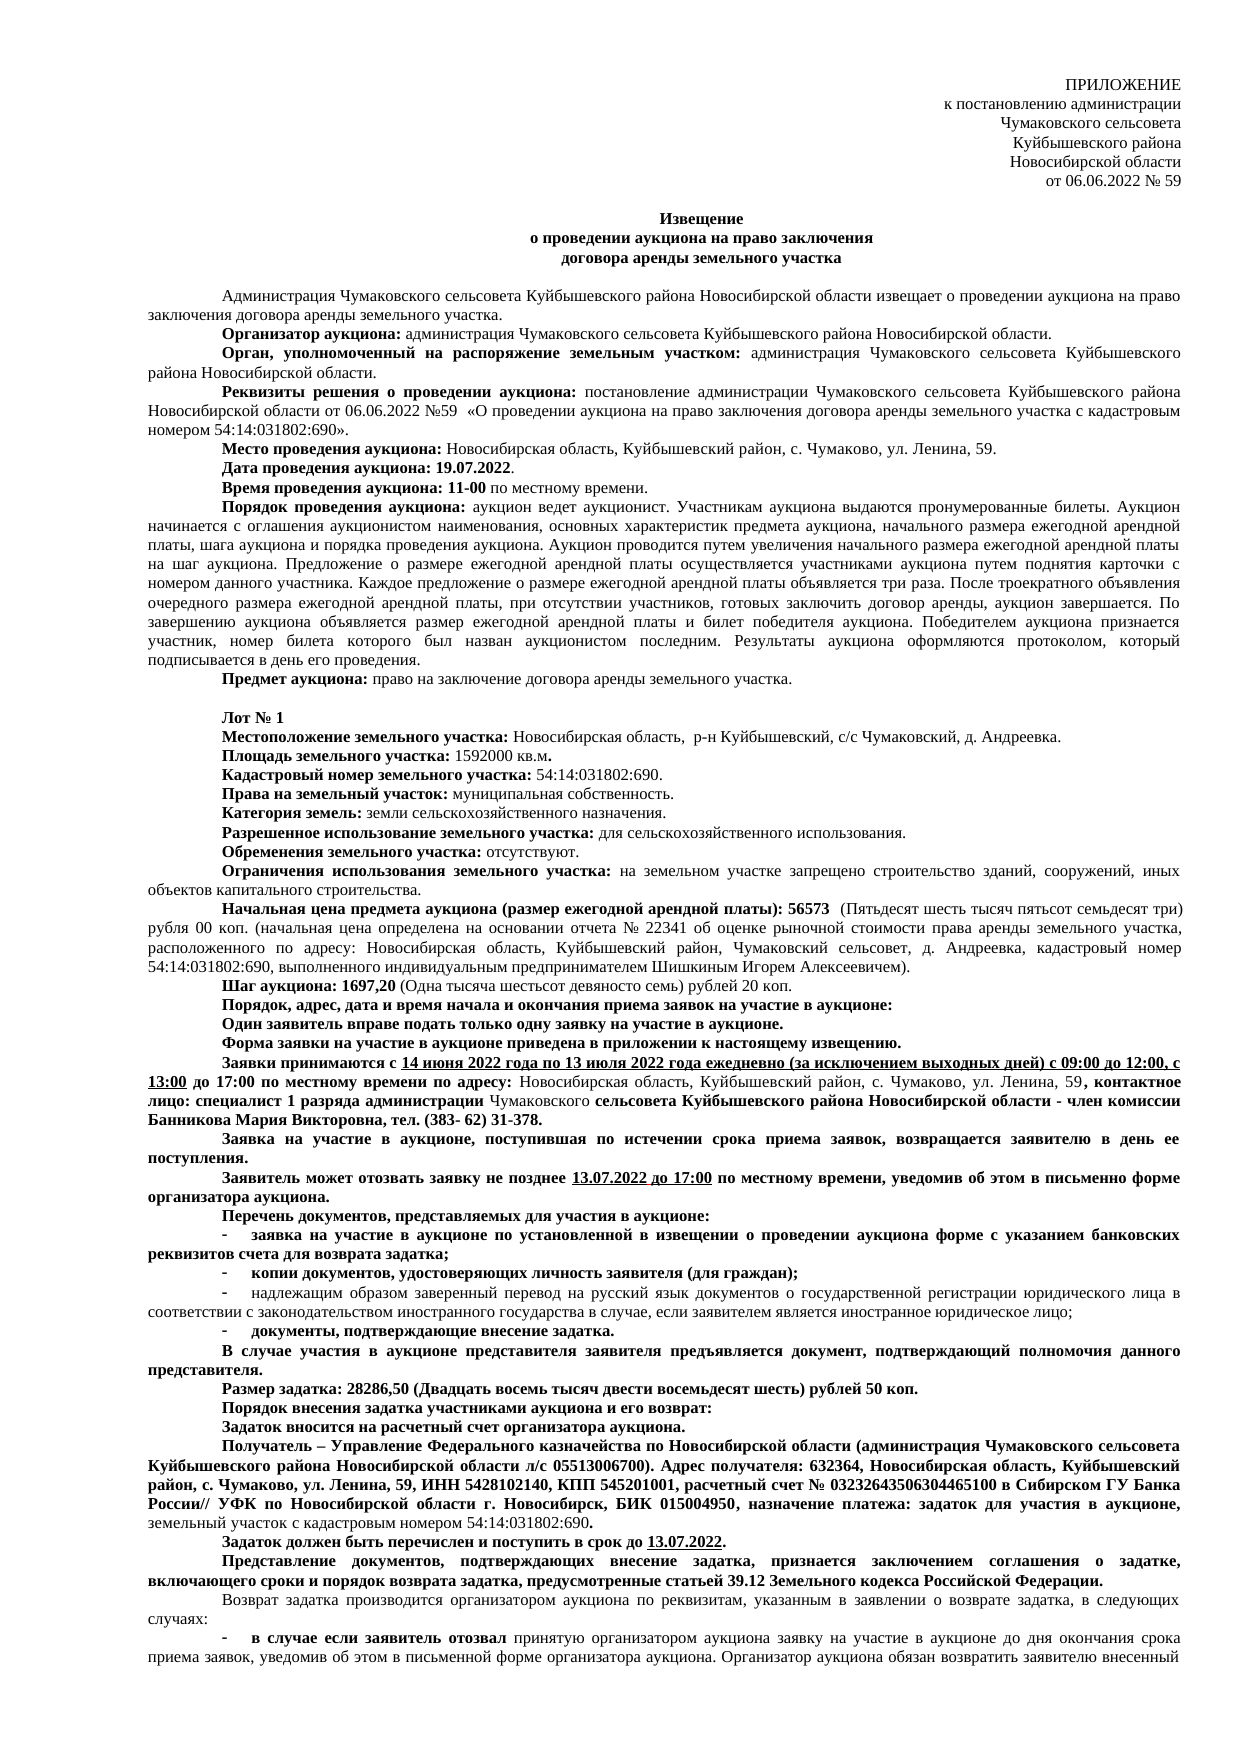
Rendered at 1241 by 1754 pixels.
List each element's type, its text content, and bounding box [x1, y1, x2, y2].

text Чумаковского сельсовета Куйбышевского района [148, 113, 1181, 152]
text В случае участия в аукционе представителя заявителя предъявляется документ, подтверждающий полномочия данного представителя. [148, 1340, 1181, 1379]
text Лот № 1 [148, 707, 1181, 727]
text Порядок, адрес, дата и время начала и окончания приема заявок на участие в аукционе: [148, 995, 1183, 1014]
text Орган, уполномоченный на распоряжение земельным участком: администрация Чумаковского сельсовета Куйбышевского района Новосибирской области. [148, 343, 1181, 382]
list заявка на участие в аукционе по установленной в извещении о проведении аукциона форме с указанием банковских реквизитов счета для возврата задатка; [148, 1225, 1181, 1263]
text Права на земельный участок: муниципальная собственность. [148, 784, 1181, 803]
text Новосибирской области [148, 152, 1181, 171]
text Один заявитель вправе подать только одну заявку на участие в аукционе. [148, 1014, 1181, 1033]
text Заявка на участие в аукционе, поступившая по истечении срока приема заявок, возвращается заявителю в день ее поступления. [148, 1129, 1181, 1167]
text Шаг аукциона: 1697,20 (Одна тысяча шестьсот девяносто семь) рублей 20 коп. [148, 976, 1183, 995]
text Возврат задатка производится организатором аукциона по реквизитам, указанным в заявлении о возврате задатка, в следующих случаях: [148, 1589, 1181, 1628]
text Представление документов, подтверждающих внесение задатка, признается заключением соглашения о задатке, включающего сроки и порядок возврата задатка, предусмотренные статьей 39.12 Земельного кодекса Российской Федерации. [148, 1551, 1181, 1589]
text ПРИЛОЖЕНИЕ [148, 75, 1181, 94]
text Категория земель: земли сельскохозяйственного назначения. [148, 803, 1181, 822]
text Размер задатка: 28286,50 (Двадцать восемь тысяч двести восемьдесят шесть) рублей 50 коп. [148, 1379, 1183, 1398]
text договора аренды земельного участка [148, 247, 1181, 267]
text Заявки принимаются с 14 июня 2022 года по 13 июля 2022 года ежедневно (за исключением выходных дней) с 09:00 до 12:00, с 13:00 до 17:00 по местному времени по адресу: Новосибирская область, Куйбышевский район, с. Чумаково, ул. Ленина, 59, контактное лицо: специалист 1 разряда администрации Чумаковского сельсовета Куйбышевского района Новосибирской области - член комиссии Банникова Мария Викторовна, тел. (383- 62) 31-378. [148, 1052, 1181, 1129]
text Получатель – Управление Федерального казначейства по Новосибирской области (администрация Чумаковского сельсовета Куйбышевского района Новосибирской области л/с 05513006700). Адрес получателя: 632364, Новосибирская область, Куйбышевский район, с. Чумаково, ул. Ленина, 59, ИНН 5428102140, КПП 545201001, расчетный счет № 03232643506304465100 в Сибирском ГУ Банка России// УФК по Новосибирской области г. Новосибирск, БИК 015004950, назначение платежа: задаток для участия в аукционе, земельный участок с кадастровым номером 54:14:031802:690. [148, 1436, 1181, 1532]
text Время проведения аукциона: 11-00 по местному времени. [148, 477, 1181, 497]
text Заявитель может отозвать заявку не позднее 13.07.2022 до 17:00 по местному времени, уведомив об этом в письменно форме организатора аукциона. [148, 1167, 1181, 1206]
text Задаток вносится на расчетный счет организатора аукциона. [148, 1417, 1181, 1436]
text Кадастровый номер земельного участка: 54:14:031802:690. [148, 765, 1181, 784]
list копии документов, удостоверяющих личность заявителя (для граждан); [148, 1263, 1181, 1283]
text Реквизиты решения о проведении аукциона: постановление администрации Чумаковского сельсовета Куйбышевского района Новосибирской области от 06.06.2022 №59 «О проведении аукциона на право заключения договора аренды земельного участка с кадастровым номером 54:14:031802:690». [148, 382, 1181, 439]
text Перечень документов, представляемых для участия в аукционе: [148, 1206, 1181, 1225]
text Ограничения использования земельного участка: на земельном участке запрещено строительство зданий, сооружений, иных объектов капитального строительства. [148, 861, 1181, 899]
text о проведении аукциона на право заключения [148, 228, 1181, 247]
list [148, 1628, 1181, 1666]
text Предмет аукциона: право на заключение договора аренды земельного участка. [148, 669, 1181, 688]
list документы, подтверждающие внесение задатка. [148, 1321, 1181, 1340]
text Порядок внесения задатка участниками аукциона и его возврат: [148, 1398, 1183, 1417]
text Задаток должен быть перечислен и поступить в срок до 13.07.2022. [148, 1532, 1181, 1551]
text Место проведения аукциона: Новосибирская область, Куйбышевский район, с. Чумаково, ул. Ленина, 59. [148, 439, 1181, 458]
text Организатор аукциона: администрация Чумаковского сельсовета Куйбышевского района Новосибирской области. [148, 324, 1181, 343]
text Порядок проведения аукциона: аукцион ведет аукционист. Участникам аукциона выдаются пронумерованные билеты. Аукцион начинается с оглашения аукционистом наименования, основных характеристик предмета аукциона, начального размера ежегодной арендной платы, шага аукциона и порядка проведения аукциона. Аукцион проводится путем увеличения начального размера ежегодной арендной платы на шаг аукциона. Предложение о размере ежегодной арендной платы осуществляется участниками аукциона путем поднятия карточки с номером данного участника. Каждое предложение о размере ежегодной арендной платы объявляется три раза. После троекратного объявления очередного размера ежегодной арендной платы, при отсутствии участников, готовых заключить договор аренды, аукцион завершается. По завершению аукциона объявляется размер ежегодной арендной платы и билет победителя аукциона. Победителем аукциона признается участник, номер билета которого был назван аукционистом последним. Результаты аукциона оформляются протоколом, который подписывается в день его проведения. [148, 497, 1181, 669]
text Разрешенное использование земельного участка: для сельскохозяйственного использования. [148, 822, 1181, 842]
list надлежащим образом заверенный перевод на русский язык документов о государственной регистрации юридического лица в соответствии с законодательством иностранного государства в случае, если заявителем является иностранное юридическое лицо; [148, 1283, 1181, 1321]
text Форма заявки на участие в аукционе приведена в приложении к настоящему извещению. [148, 1033, 1181, 1052]
text Местоположение земельного участка: Новосибирская область, р-н Куйбышевский, с/с Чумаковский, д. Андреевка. [148, 727, 1181, 746]
text Площадь земельного участка: 1592000 кв.м. [148, 746, 1181, 765]
text к постановлению администрации [148, 94, 1181, 113]
text Дата проведения аукциона: 19.07.2022. [148, 458, 1181, 477]
text Начальная цена предмета аукциона (размер ежегодной арендной платы): 56573 (Пятьдесят шесть тысяч пятьсот семьдесят три) рубля 00 коп. (начальная цена определена на основании отчета № 22341 об оценке рыночной стоимости права аренды земельного участка, расположенного по адресу: Новосибирская область, Куйбышевский район, Чумаковский сельсовет, д. Андреевка, кадастровый номер 54:14:031802:690, выполненного индивидуальным предпринимателем Шишкиным Игорем Алексеевичем). [148, 899, 1183, 976]
text Администрация Чумаковского сельсовета Куйбышевского района Новосибирской области извещает о проведении аукциона на право заключения договора аренды земельного участка. [148, 286, 1181, 324]
text Обременения земельного участка: отсутствуют. [148, 842, 1181, 861]
text Извещение [148, 209, 1181, 228]
text от 06.06.2022 № 59 [148, 171, 1181, 190]
